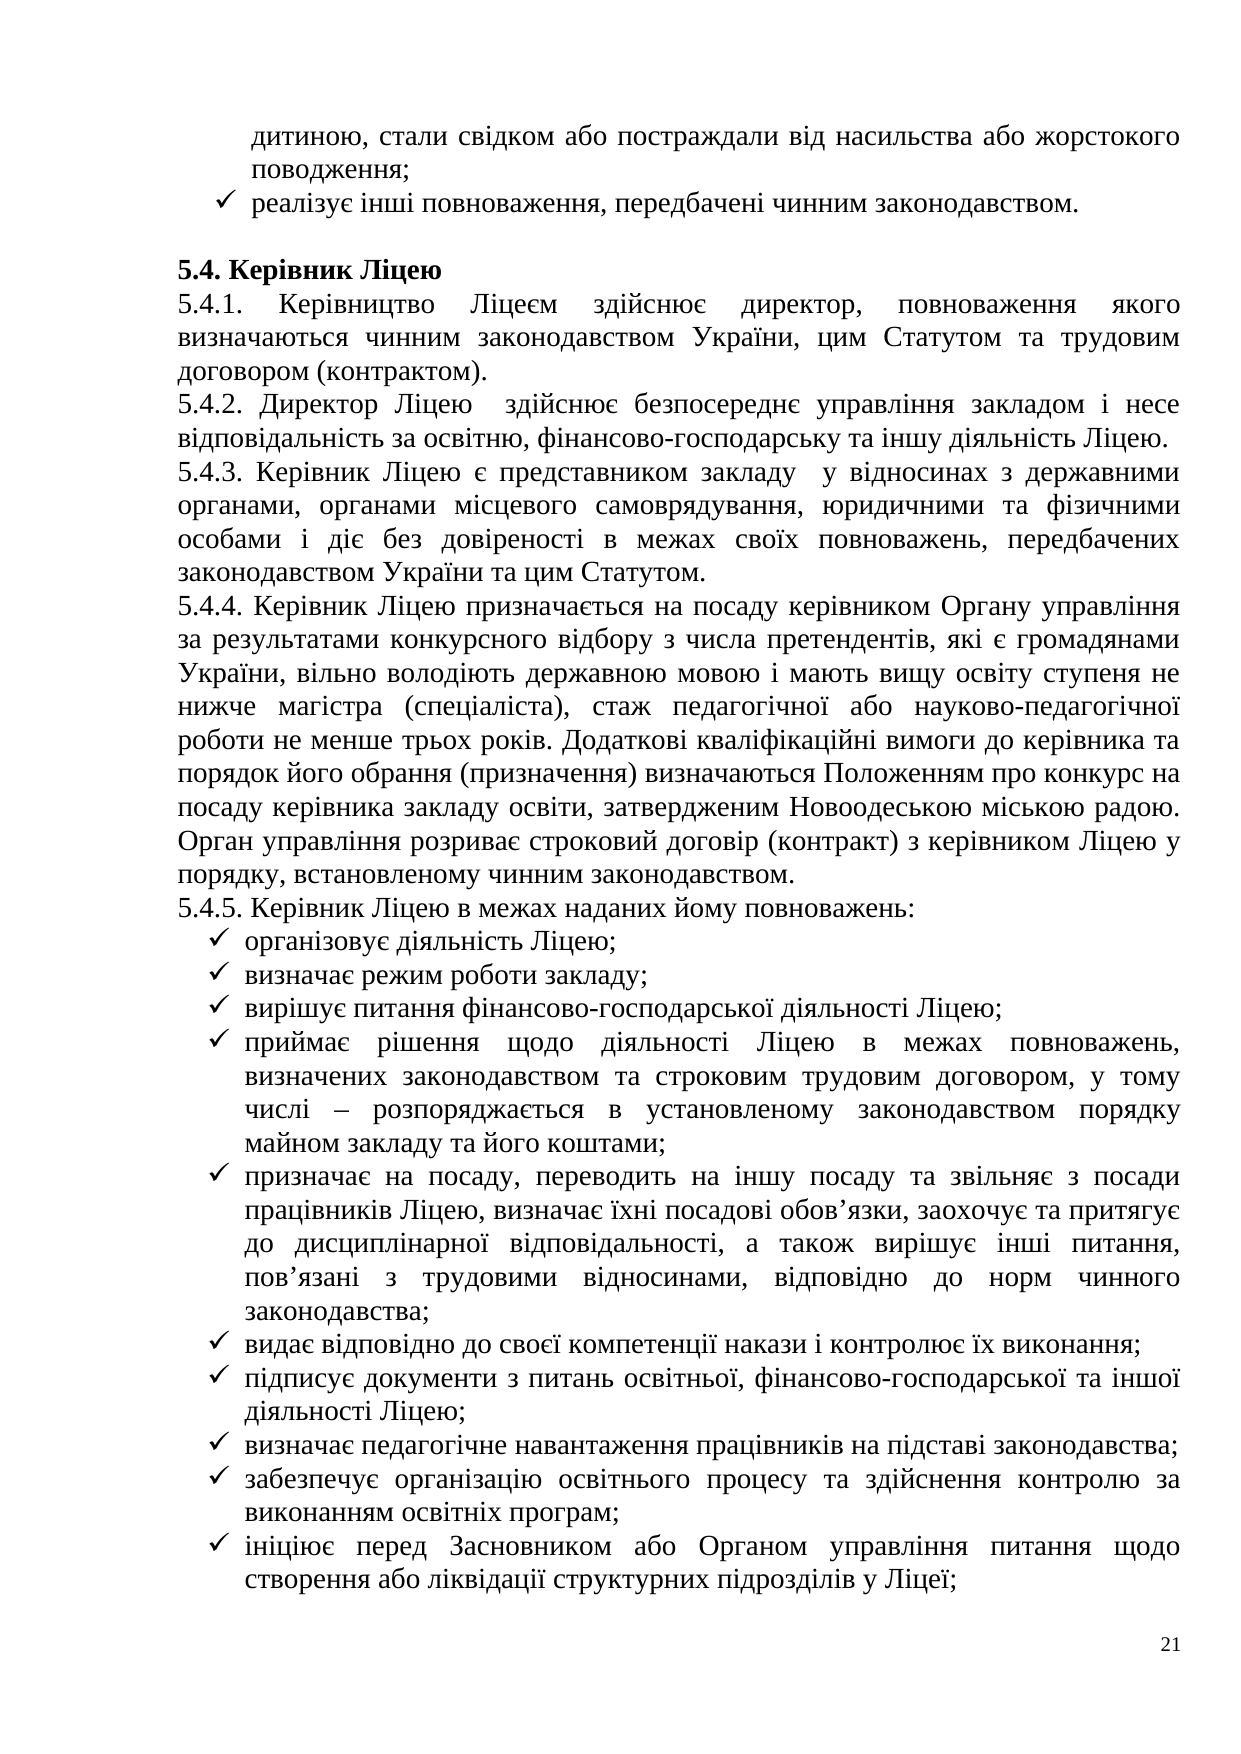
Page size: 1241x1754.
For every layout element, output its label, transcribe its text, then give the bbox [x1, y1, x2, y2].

list приймає рішення щодо діяльності Ліцею в межах повноважень, визначених законодавством та строковим трудовим договором, у тому числі – розпоряджається в установленому законодавством порядку майном закладу та його коштами; [207, 1024, 1181, 1158]
list визначає режим роботи закладу; [207, 957, 1181, 991]
text 5.4.1. Керівництво Ліцеєм здійснює директор, повноваження якого визначаються чинним законодавством України, цим Статутом та трудовим договором (контрактом). [177, 286, 1181, 387]
text 5.4. Керівник Ліцею [177, 252, 1181, 286]
list вирішує питання фінансово-господарської діяльності Ліцею; [207, 991, 1181, 1024]
list організовує діяльність Ліцею; [207, 923, 1181, 957]
list підписує документи з питань освітньої, фінансово-господарської та іншої діяльності Ліцею; [207, 1360, 1181, 1427]
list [213, 118, 1181, 185]
list забезпечує організацію освітнього процесу та здійснення контролю за виконанням освітніх програм; [207, 1461, 1181, 1528]
text 5.4.2. Директор Ліцею здійснює безпосереднє управління закладом і несе відповідальність за освітню, фінансово-господарську та іншу діяльність Ліцею. [177, 387, 1181, 454]
list видає відповідно до своєї компетенції накази і контролює їх виконання; [207, 1326, 1181, 1360]
list призначає на посаду, переводить на іншу посаду та звільняє з посади працівників Ліцею, визначає їхні посадові обов’язки, заохочує та притягує до дисциплінарної відповідальності, а також вирішує інші питання, пов’язані з трудовими відносинами, відповідно до норм чинного законодавства; [207, 1158, 1181, 1326]
list визначає педагогічне навантаження працівників на підставі законодавства; [207, 1427, 1181, 1461]
text 5.4.3. Керівник Ліцею є представником закладу у відносинах з державними органами, органами місцевого самоврядування, юридичними та фізичними особами і діє без довіреності в межах своїх повноважень, передбачених законодавством України та цим Статутом. [177, 454, 1181, 588]
list ініціює перед Засновником або Органом управління питання щодо створення або ліквідації структурних підрозділів у Ліцеї; [207, 1528, 1181, 1595]
text 5.4.4. Керівник Ліцею призначається на посаду керівником Органу управління за результатами конкурсного відбору з числа претендентів, які є громадянами України, вільно володіють державною мовою і мають вищу освіту ступеня не нижче магістра (спеціаліста), стаж педагогічної або науково-педагогічної роботи не менше трьох років. Додаткові кваліфікаційні вимоги до керівника та порядок його обрання (призначення) визначаються Положенням про конкурс на посаду керівника закладу освіти, затвердженим Новоодеською міською радою. Орган управління розриває строковий договір (контракт) з керівником Ліцею у порядку, встановленому чинним законодавством. [177, 588, 1181, 890]
list реалізує інші повноваження, передбачені чинним законодавством. [213, 185, 1181, 219]
text 5.4.5. Керівник Ліцею в межах наданих йому повноважень: [177, 890, 1181, 923]
